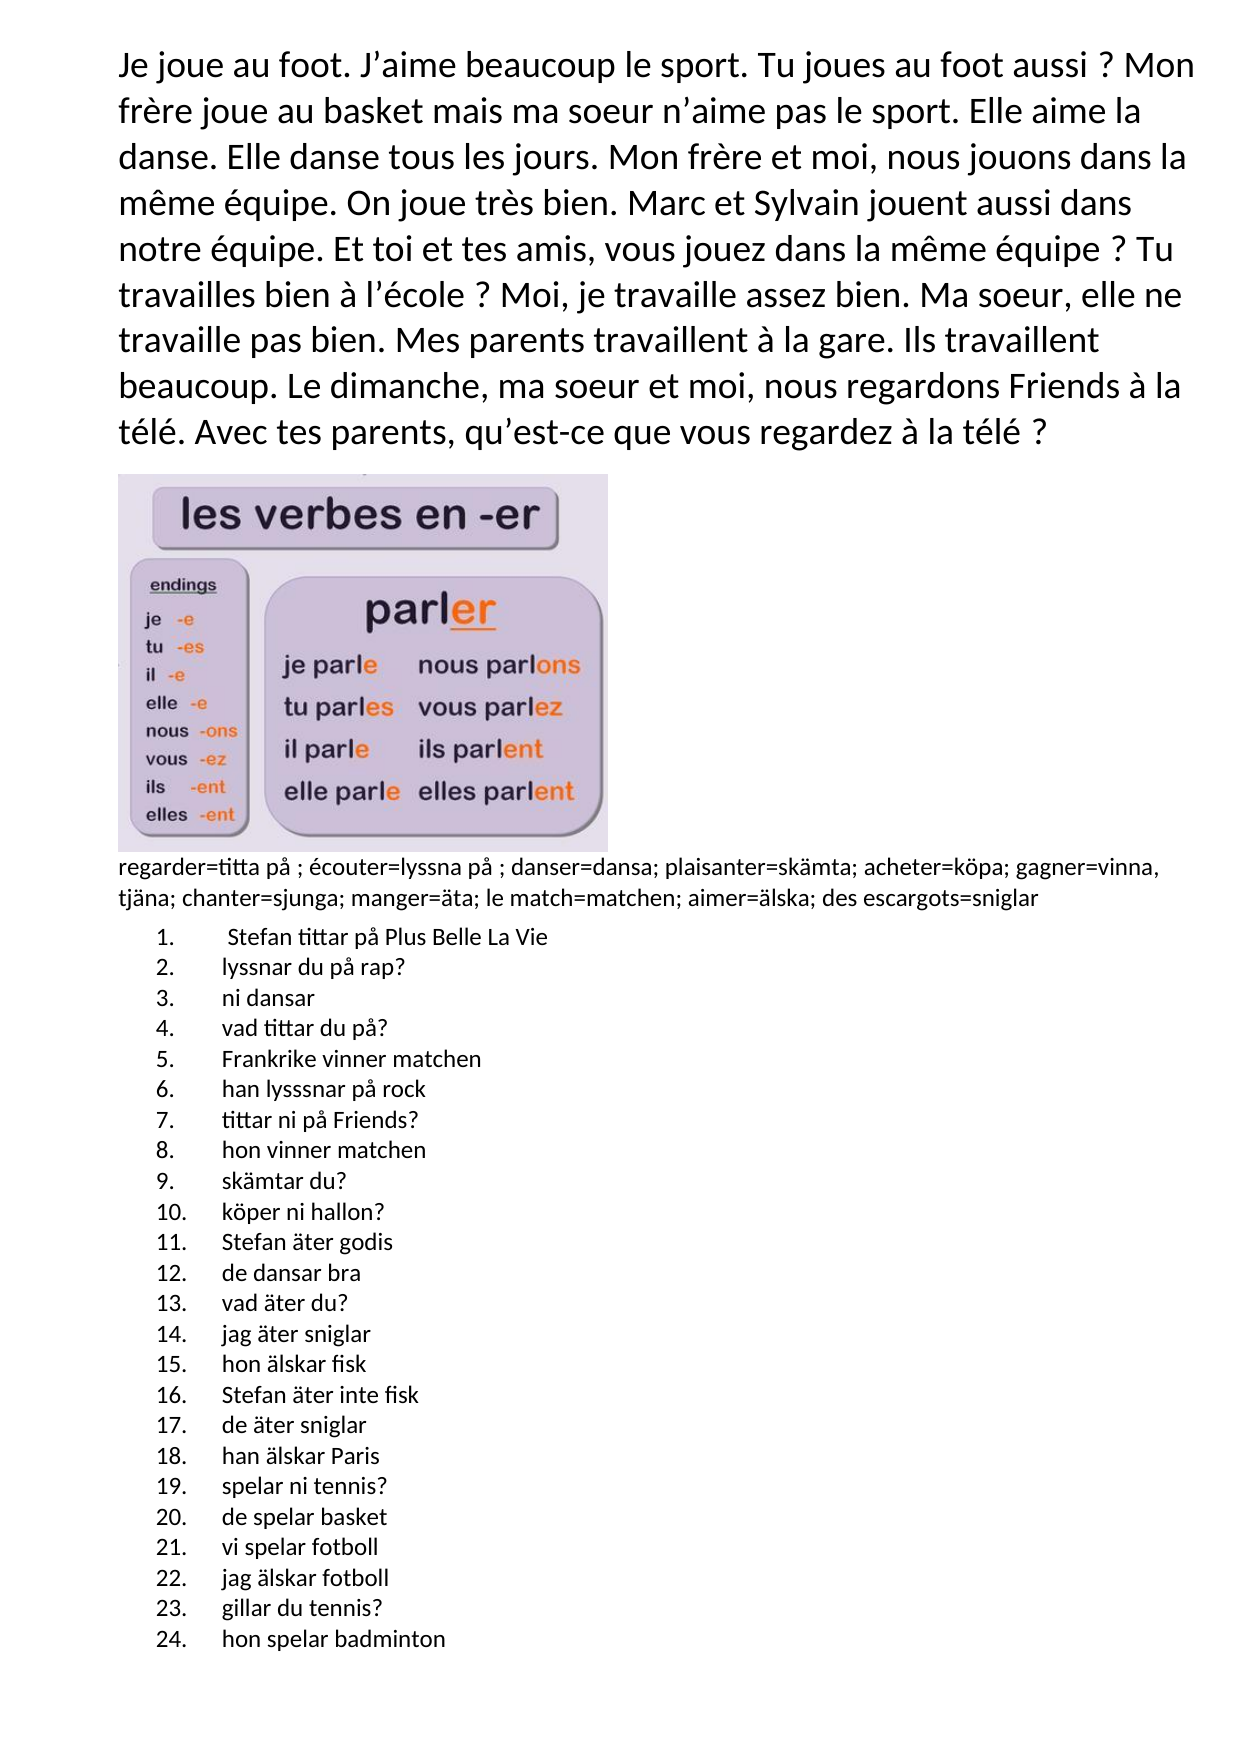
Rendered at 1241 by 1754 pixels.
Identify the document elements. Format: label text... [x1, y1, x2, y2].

list Stefan tittar på Plus Belle La Vie [156, 921, 1199, 951]
list vi spelar fotboll [156, 1531, 1199, 1562]
list de spelar basket [156, 1501, 1199, 1531]
list de äter sniglar [156, 1409, 1199, 1440]
list köper ni hallon? [156, 1196, 1199, 1226]
list skämtar du? [156, 1165, 1199, 1196]
list hon spelar badminton [156, 1623, 1199, 1653]
picture [118, 474, 608, 852]
list han lysssnar på rock [156, 1073, 1199, 1104]
list vad tittar du på? [156, 1012, 1199, 1043]
list ni dansar [156, 982, 1199, 1012]
text regarder=titta på ; écouter=lyssna på ; danser=dansa; plaisanter=skämta; acheter=köpa; gagner=vinna, tjäna; chanter=sjunga; manger=äta; le match=matchen; aimer=älska; des escargots=sniglar [118, 851, 1199, 912]
list gillar du tennis? [156, 1592, 1199, 1623]
list lyssnar du på rap? [156, 951, 1199, 982]
text Je joue au foot. J’aime beaucoup le sport. Tu joues au foot aussi ? Mon frère joue au basket mais ma soeur n’aime pas le sport. Elle aime la danse. Elle danse tous les jours. Mon frère et moi, nous jouons dans la même équipe. On joue très bien. Marc et Sylvain jouent aussi dans notre équipe. Et toi et tes amis, vous jouez dans la même équipe ? Tu travailles bien à l’école ? Moi, je travaille assez bien. Ma soeur, elle ne travaille pas bien. Mes parents travaillent à la gare. Ils travaillent beaucoup. Le dimanche, ma soeur et moi, nous regardons Friends à la télé. Avec tes parents, qu’est-ce que vous regardez à la télé ? [118, 41, 1199, 454]
list tittar ni på Friends? [156, 1104, 1199, 1134]
list jag älskar fotboll [156, 1562, 1199, 1592]
list de dansar bra [156, 1257, 1199, 1287]
list hon vinner matchen [156, 1134, 1199, 1165]
list jag äter sniglar [156, 1318, 1199, 1348]
list spelar ni tennis? [156, 1470, 1199, 1501]
list hon älskar fisk [156, 1348, 1199, 1379]
list Frankrike vinner matchen [156, 1043, 1199, 1073]
list Stefan äter inte fisk [156, 1379, 1199, 1409]
list Stefan äter godis [156, 1226, 1199, 1257]
list han älskar Paris [156, 1440, 1199, 1470]
list vad äter du? [156, 1287, 1199, 1318]
